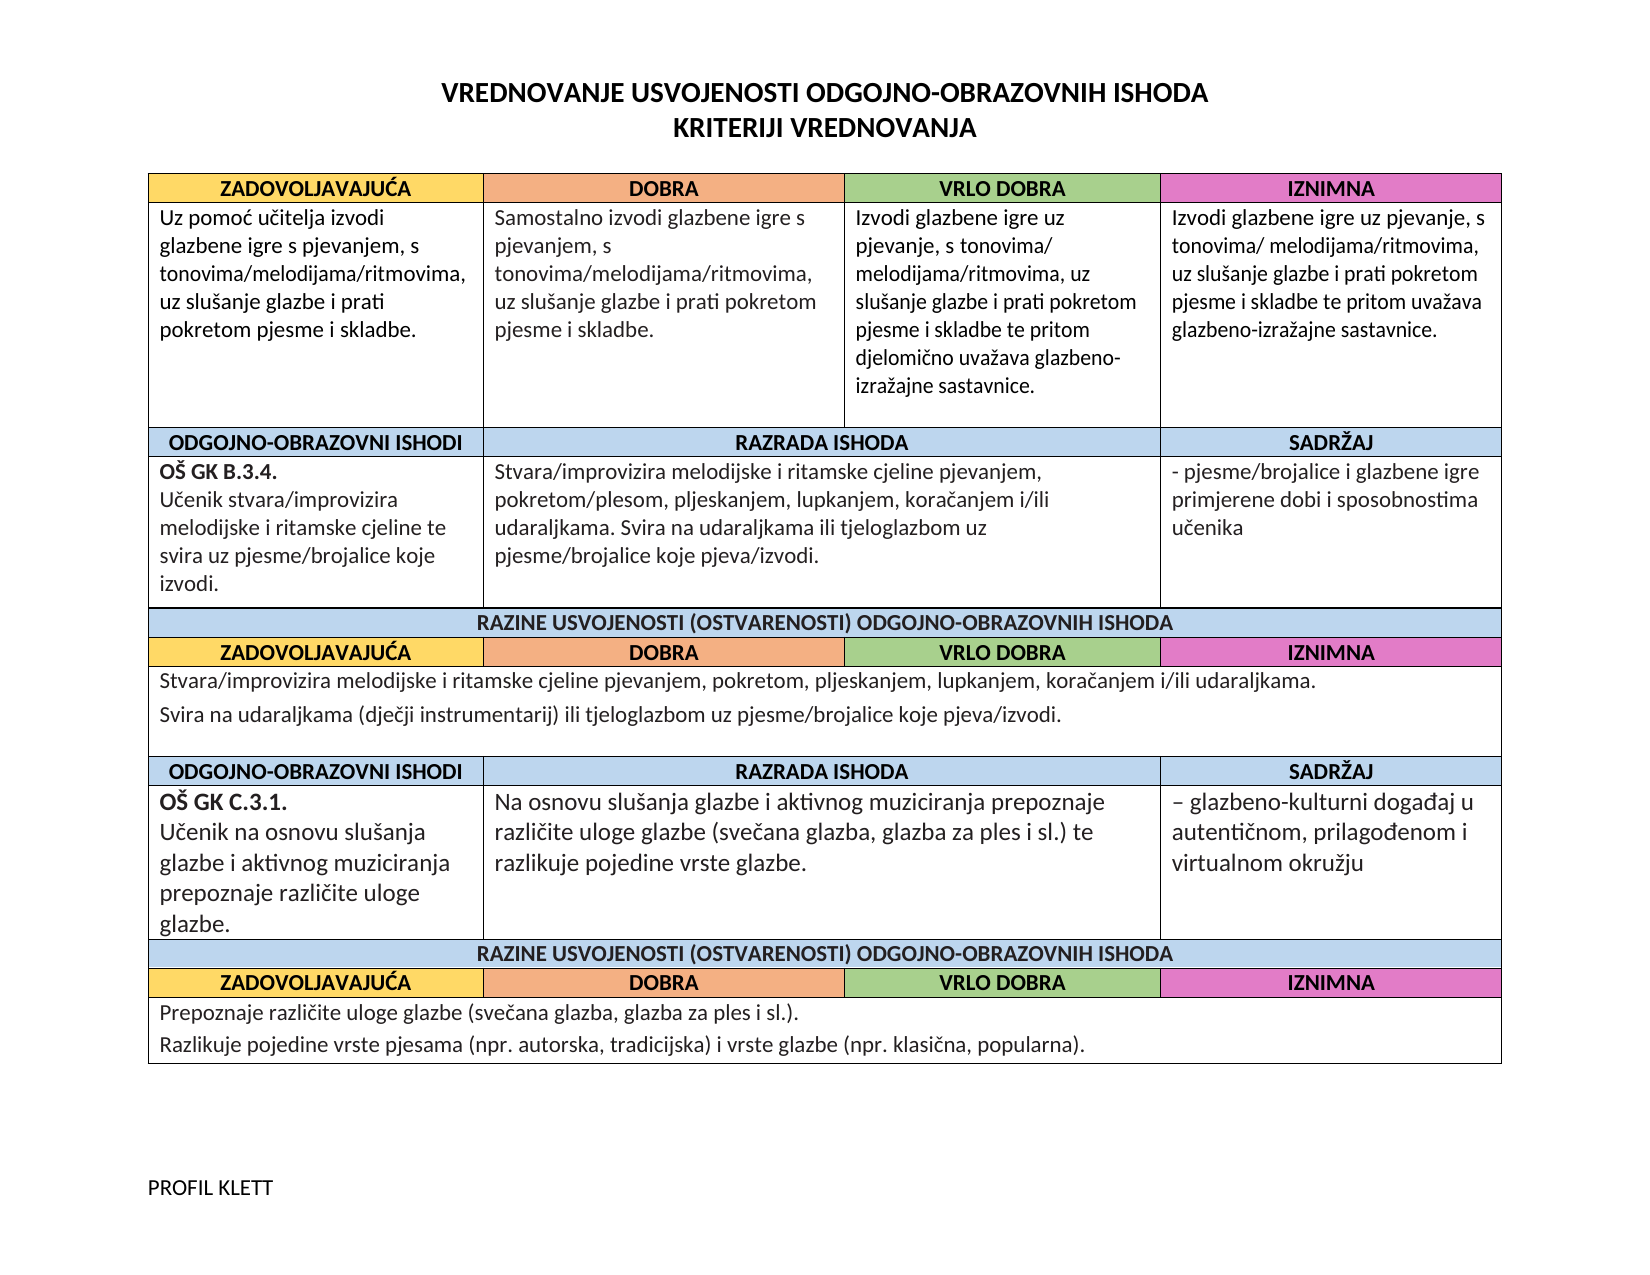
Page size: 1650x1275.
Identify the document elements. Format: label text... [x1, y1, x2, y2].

table_cell RAZINE USVOJENOSTI (OSTVARENOSTI) ODGOJNO-OBRAZOVNIH ISHODA [149, 940, 1501, 967]
table_cell Na osnovu slušanja glazbe i aktivnog muziciranja prepoznaje različite uloge glazbe (svečana glazba, glazba za ples i sl.) te razlikuje pojedine vrste glazbe. [484, 786, 1160, 938]
table_cell RAZRADA ISHODA [484, 757, 1160, 785]
table_cell Izvodi glazbene igre uz pjevanje, s tonovima/ melodijama/ritmovima, uz slušanje glazbe i prati pokretom pjesme i skladbe te pritom uvažava glazbeno-izražajne sastavnice. [1161, 203, 1501, 427]
table_cell IZNIMNA [1161, 174, 1501, 202]
table_cell Prepoznaje različite uloge glazbe (svečana glazba, glazba za ples i sl.). Razlikuje pojedine vrste pjesama (npr. autorska, tradicijska) i vrste glazbe (npr. klasična, popularna). [149, 998, 1501, 1062]
table_cell VRLO DOBRA [845, 638, 1160, 666]
table_cell Stvara/improvizira melodijske i ritamske cjeline pjevanjem, pokretom/plesom, pljeskanjem, lupkanjem, koračanjem i/ili udaraljkama. Svira na udaraljkama ili tjeloglazbom uz pjesme/brojalice koje pjeva/izvodi. [484, 457, 1160, 607]
table_cell RAZRADA ISHODA [484, 428, 1160, 456]
table_cell DOBRA [484, 969, 844, 997]
table_cell DOBRA [484, 174, 844, 202]
table_cell Samostalno izvodi glazbene igre s pjevanjem, s tonovima/melodijama/ritmovima, uz slušanje glazbe i prati pokretom pjesme i skladbe. [484, 203, 844, 427]
table_cell - pjesme/brojalice i glazbene igre primjerene dobi i sposobnostima učenika [1161, 457, 1501, 607]
table_cell ZADOVOLJAVAJUĆA [149, 969, 483, 997]
table_cell Izvodi glazbene igre uz pjevanje, s tonovima/ melodijama/ritmovima, uz slušanje glazbe i prati pokretom pjesme i skladbe te pritom djelomično uvažava glazbeno-izražajne sastavnice. [845, 203, 1160, 427]
table_cell ODGOJNO-OBRAZOVNI ISHODI [149, 757, 483, 785]
table_cell Uz pomoć učitelja izvodi glazbene igre s pjevanjem, s tonovima/melodijama/ritmovima, uz slušanje glazbe i prati pokretom pjesme i skladbe. [149, 203, 483, 427]
table_cell SADRŽAJ [1161, 428, 1501, 456]
table_cell Stvara/improvizira melodijske i ritamske cjeline pjevanjem, pokretom, pljeskanjem, lupkanjem, koračanjem i/ili udaraljkama. Svira na udaraljkama (dječji instrumentarij) ili tjeloglazbom uz pjesme/brojalice koje pjeva/izvodi. [149, 667, 1501, 756]
table_cell ODGOJNO-OBRAZOVNI ISHODI [149, 428, 483, 456]
table_cell IZNIMNA [1161, 969, 1501, 997]
table_cell RAZINE USVOJENOSTI (OSTVARENOSTI) ODGOJNO-OBRAZOVNIH ISHODA [149, 609, 1501, 637]
table_cell ZADOVOLJAVAJUĆA [149, 174, 483, 202]
table_cell IZNIMNA [1161, 638, 1501, 666]
table_cell ZADOVOLJAVAJUĆA [149, 638, 483, 666]
table_cell DOBRA [484, 638, 844, 666]
table_cell VRLO DOBRA [845, 174, 1160, 202]
table_cell VRLO DOBRA [845, 969, 1160, 997]
table_cell OŠ GK B.3.4. Učenik stvara/improvizira melodijske i ritamske cjeline te svira uz pjesme/brojalice koje izvodi. [149, 457, 483, 607]
table_cell SADRŽAJ [1161, 757, 1501, 785]
table_cell OŠ GK C.3.1. Učenik na osnovu slušanja glazbe i aktivnog muziciranja prepoznaje različite uloge glazbe. [149, 786, 483, 938]
table_cell – glazbeno-kulturni događaj u autentičnom, prilagođenom i virtualnom okružju [1161, 786, 1501, 938]
